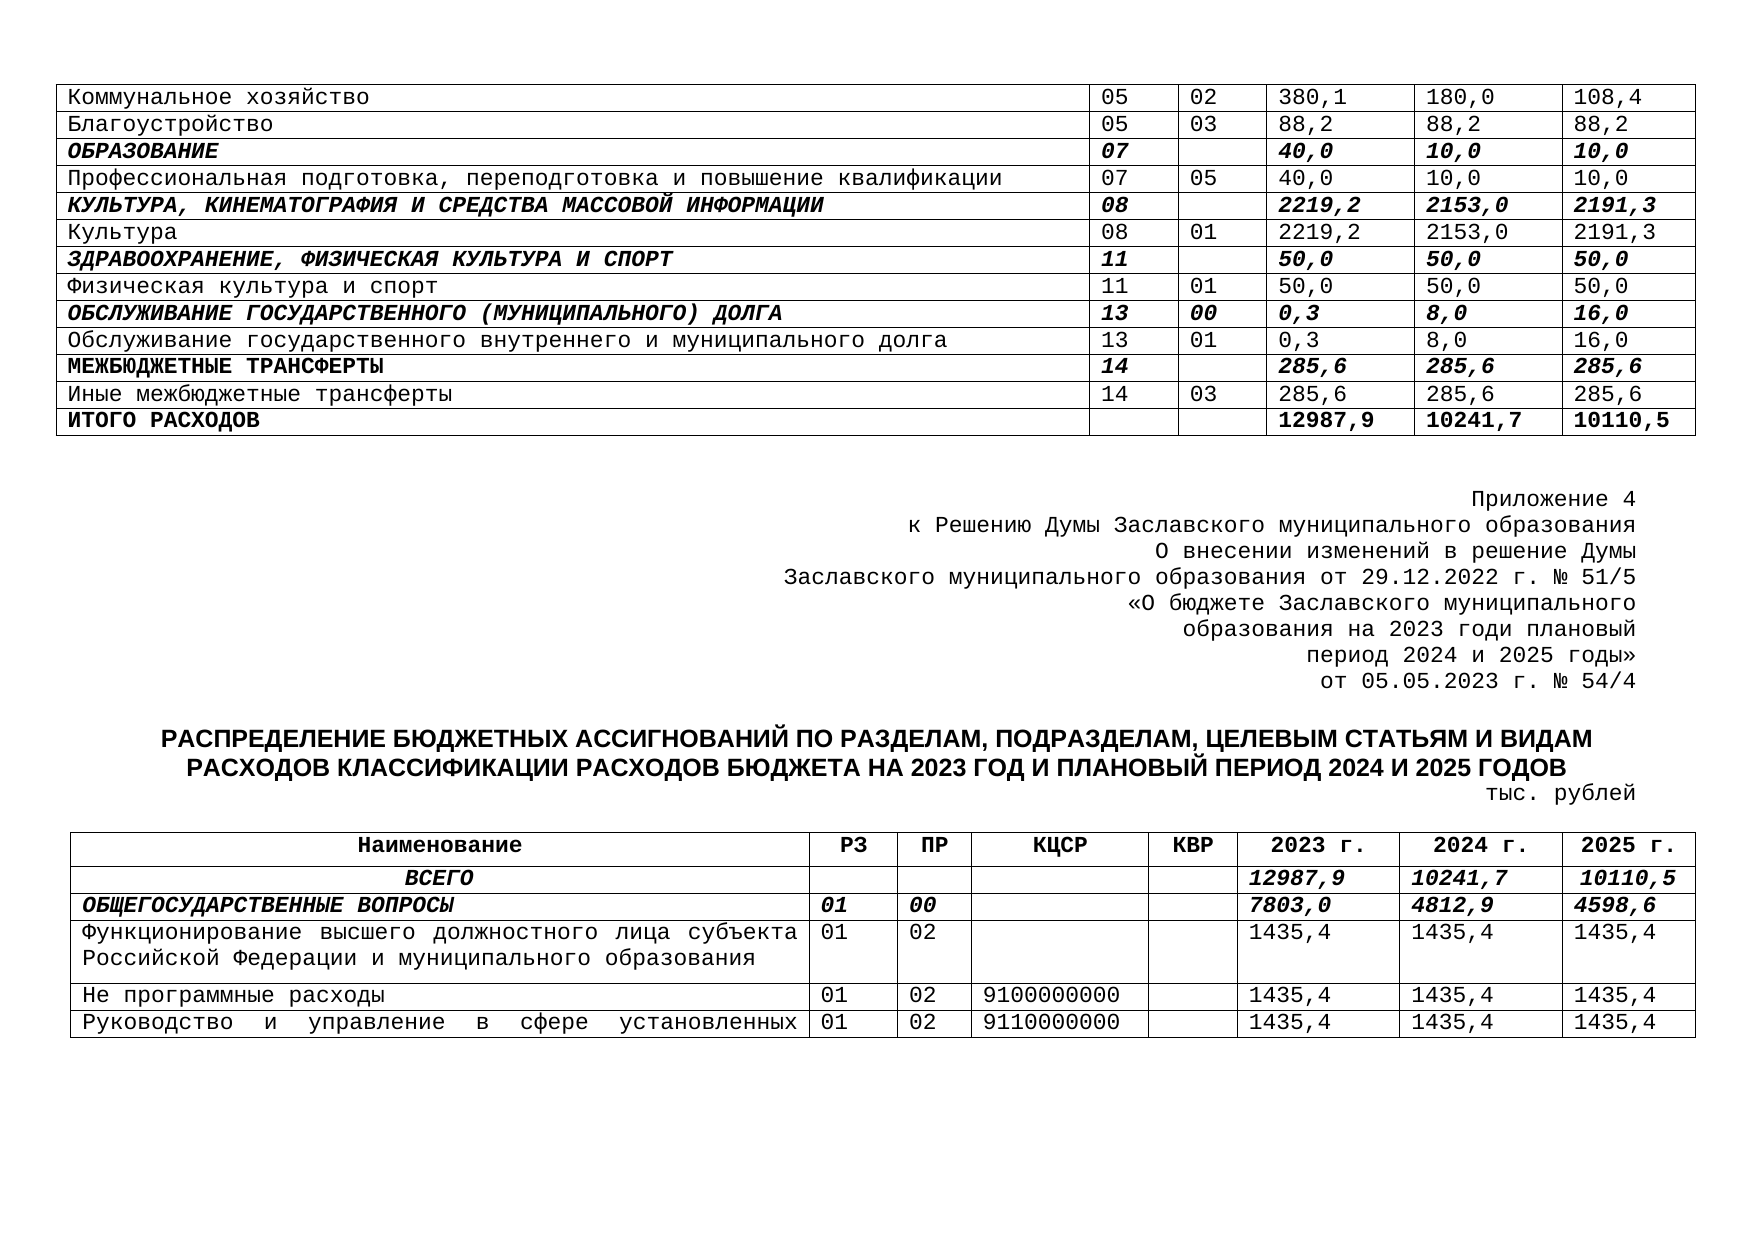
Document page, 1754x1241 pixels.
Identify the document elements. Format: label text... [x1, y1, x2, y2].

table_cell 01 [810, 1011, 897, 1037]
table_cell 02 [898, 921, 971, 983]
table_cell 13 [1090, 301, 1178, 327]
table_cell 03 [1179, 382, 1266, 408]
table_cell 2153,0 [1415, 193, 1562, 219]
table_cell Коммунальное хозяйство [57, 85, 1089, 111]
table_cell 01 [810, 921, 897, 983]
table_cell 12987,9 [1238, 867, 1399, 893]
text образования на 2023 годи плановый [118, 617, 1636, 643]
table_cell 14 [1090, 382, 1178, 408]
table_cell Культура [57, 220, 1089, 246]
table_cell 10,0 [1563, 139, 1695, 165]
table_cell 08 [1090, 220, 1178, 246]
table_cell [898, 867, 971, 893]
table_cell [1149, 894, 1237, 920]
table_cell ИТОГО РАСХОДОВ [57, 409, 1089, 435]
table_cell 02 [898, 984, 971, 1010]
table_cell 380,1 [1267, 85, 1414, 111]
text период 2024 и 2025 годы» [118, 643, 1636, 669]
table_cell 285,6 [1415, 355, 1562, 381]
table_header РЗ [810, 833, 897, 866]
table_cell 10,0 [1563, 166, 1695, 192]
table_cell 50,0 [1267, 274, 1414, 300]
table_cell 16,0 [1563, 328, 1695, 354]
table_cell 285,6 [1267, 382, 1414, 408]
table_cell ВСЕГО [71, 867, 809, 893]
table_cell 8,0 [1415, 328, 1562, 354]
table_cell 180,0 [1415, 85, 1562, 111]
table_cell Иные межбюджетные трансферты [57, 382, 1089, 408]
table_cell 10241,7 [1415, 409, 1562, 435]
table_cell 16,0 [1563, 301, 1695, 327]
table_cell [810, 867, 897, 893]
table_cell 50,0 [1415, 247, 1562, 273]
table_cell ОБРАЗОВАНИЕ [57, 139, 1089, 165]
table_cell Физическая культура и спорт [57, 274, 1089, 300]
table_cell 02 [898, 1011, 971, 1037]
table_header КВР [1149, 833, 1237, 866]
table_cell 50,0 [1267, 247, 1414, 273]
table_cell [972, 894, 1148, 920]
table_cell [1149, 921, 1237, 983]
table_cell 2219,2 [1267, 220, 1414, 246]
table_cell 08 [1090, 193, 1178, 219]
table_header 2024 г. [1400, 833, 1562, 866]
table_cell 05 [1090, 85, 1178, 111]
text к Решению Думы Заславского муниципального образования [118, 514, 1636, 539]
table_cell 50,0 [1415, 274, 1562, 300]
table_cell [1149, 1011, 1237, 1037]
text Приложение 4 [118, 488, 1636, 514]
table_cell 05 [1090, 112, 1178, 138]
table_cell 88,2 [1415, 112, 1562, 138]
table_cell 1435,4 [1238, 921, 1399, 983]
table_cell 285,6 [1563, 355, 1695, 381]
table_cell 40,0 [1267, 139, 1414, 165]
table_header Наименование [71, 833, 809, 866]
table_cell 07 [1090, 166, 1178, 192]
table_cell 01 [810, 894, 897, 920]
table_cell 00 [898, 894, 971, 920]
table_cell 285,6 [1563, 382, 1695, 408]
table_cell 88,2 [1563, 112, 1695, 138]
table_cell 4598,6 [1563, 894, 1695, 920]
table_cell 285,6 [1415, 382, 1562, 408]
text от 05.05.2023 г. № 54/4 [118, 669, 1636, 695]
table_cell Не программные расходы [71, 984, 809, 1010]
table_cell 00 [1179, 301, 1266, 327]
table_cell 05 [1179, 166, 1266, 192]
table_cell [71, 1011, 809, 1037]
table_cell 7803,0 [1238, 894, 1399, 920]
table_header КЦСР [972, 833, 1148, 866]
table_cell МЕЖБЮДЖЕТНЫЕ ТРАНСФЕРТЫ [57, 355, 1089, 381]
table_cell 10,0 [1415, 166, 1562, 192]
text РАСПРЕДЕЛЕНИЕ БЮДЖЕТНЫХ АССИГНОВАНИЙ ПО РАЗДЕЛАМ, ПОДРАЗДЕЛАМ, ЦЕЛЕВЫМ СТАТЬЯМ И ВИДАМ РАСХОДОВ КЛАССИФИКАЦИИ РАСХОДОВ БЮДЖЕТА НА 2023 ГОД И ПЛАНОВЫЙ ПЕРИОД 2024 И 2025 ГОДОВ [118, 724, 1636, 781]
table_cell 14 [1090, 355, 1178, 381]
table_cell ОБЩЕГОСУДАРСТВЕННЫЕ ВОПРОСЫ [71, 894, 809, 920]
table_cell Благоустройство [57, 112, 1089, 138]
table_cell [1179, 247, 1266, 273]
table_cell 01 [1179, 328, 1266, 354]
table_cell Профессиональная подготовка, переподготовка и повышение квалификации [57, 166, 1089, 192]
table_cell 88,2 [1267, 112, 1414, 138]
table_cell 02 [1179, 85, 1266, 111]
table_cell [1149, 984, 1237, 1010]
table_cell 1435,4 [1400, 1011, 1562, 1037]
table_cell 2191,3 [1563, 193, 1695, 219]
table_cell 50,0 [1563, 247, 1695, 273]
table_header ПР [898, 833, 971, 866]
table_cell 01 [810, 984, 897, 1010]
text «О бюджете Заславского муниципального [118, 591, 1636, 617]
table_cell 07 [1090, 139, 1178, 165]
table_cell 2219,2 [1267, 193, 1414, 219]
table_cell 1435,4 [1563, 984, 1695, 1010]
table_header 2025 г. [1563, 833, 1695, 866]
table_cell 1435,4 [1400, 921, 1562, 983]
table_cell [1179, 139, 1266, 165]
table_cell 01 [1179, 220, 1266, 246]
table_cell [1149, 867, 1237, 893]
table_cell Обслуживание государственного внутреннего и муниципального долга [57, 328, 1089, 354]
table_cell 1435,4 [1238, 984, 1399, 1010]
table_cell 0,3 [1267, 301, 1414, 327]
table_cell 13 [1090, 328, 1178, 354]
table_cell Функционирование высшего должностного лица субъекта Российской Федерации и муниципального образования [71, 921, 809, 983]
table_cell 2191,3 [1563, 220, 1695, 246]
table_cell 108,4 [1563, 85, 1695, 111]
table_cell [972, 867, 1148, 893]
table_cell [1090, 409, 1178, 435]
text тыс. рублей [118, 781, 1636, 807]
table_cell 40,0 [1267, 166, 1414, 192]
table_cell 8,0 [1415, 301, 1562, 327]
table_cell 01 [1179, 274, 1266, 300]
table_cell 1435,4 [1563, 1011, 1695, 1037]
table_cell 0,3 [1267, 328, 1414, 354]
table_cell 1435,4 [1400, 984, 1562, 1010]
table_cell [1179, 355, 1266, 381]
table_cell 4812,9 [1400, 894, 1562, 920]
table_cell КУЛЬТУРА, КИНЕМАТОГРАФИЯ И СРЕДСТВА МАССОВОЙ ИНФОРМАЦИИ [57, 193, 1089, 219]
table_cell 9100000000 [972, 984, 1148, 1010]
table_cell 1435,4 [1563, 921, 1695, 983]
table_cell 2153,0 [1415, 220, 1562, 246]
text О внесении изменений в решение Думы [118, 539, 1636, 566]
table_cell 11 [1090, 247, 1178, 273]
table_cell 10,0 [1415, 139, 1562, 165]
table_cell 10110,5 [1563, 409, 1695, 435]
table_cell [972, 921, 1148, 983]
table_cell ОБСЛУЖИВАНИЕ ГОСУДАРСТВЕННОГО (МУНИЦИПАЛЬНОГО) ДОЛГА [57, 301, 1089, 327]
table_cell 9110000000 [972, 1011, 1148, 1037]
table_cell 285,6 [1267, 355, 1414, 381]
table_cell 50,0 [1563, 274, 1695, 300]
table_cell 10241,7 [1400, 867, 1562, 893]
table_cell 10110,5 [1563, 867, 1695, 893]
text Заславского муниципального образования от 29.12.2022 г. № 51/5 [118, 566, 1636, 591]
table_cell 11 [1090, 274, 1178, 300]
table_cell 03 [1179, 112, 1266, 138]
table_cell ЗДРАВООХРАНЕНИЕ, ФИЗИЧЕСКАЯ КУЛЬТУРА И СПОРТ [57, 247, 1089, 273]
table_header 2023 г. [1238, 833, 1399, 866]
table_cell 1435,4 [1238, 1011, 1399, 1037]
table_cell [1179, 409, 1266, 435]
table_cell 12987,9 [1267, 409, 1414, 435]
table_cell [1179, 193, 1266, 219]
